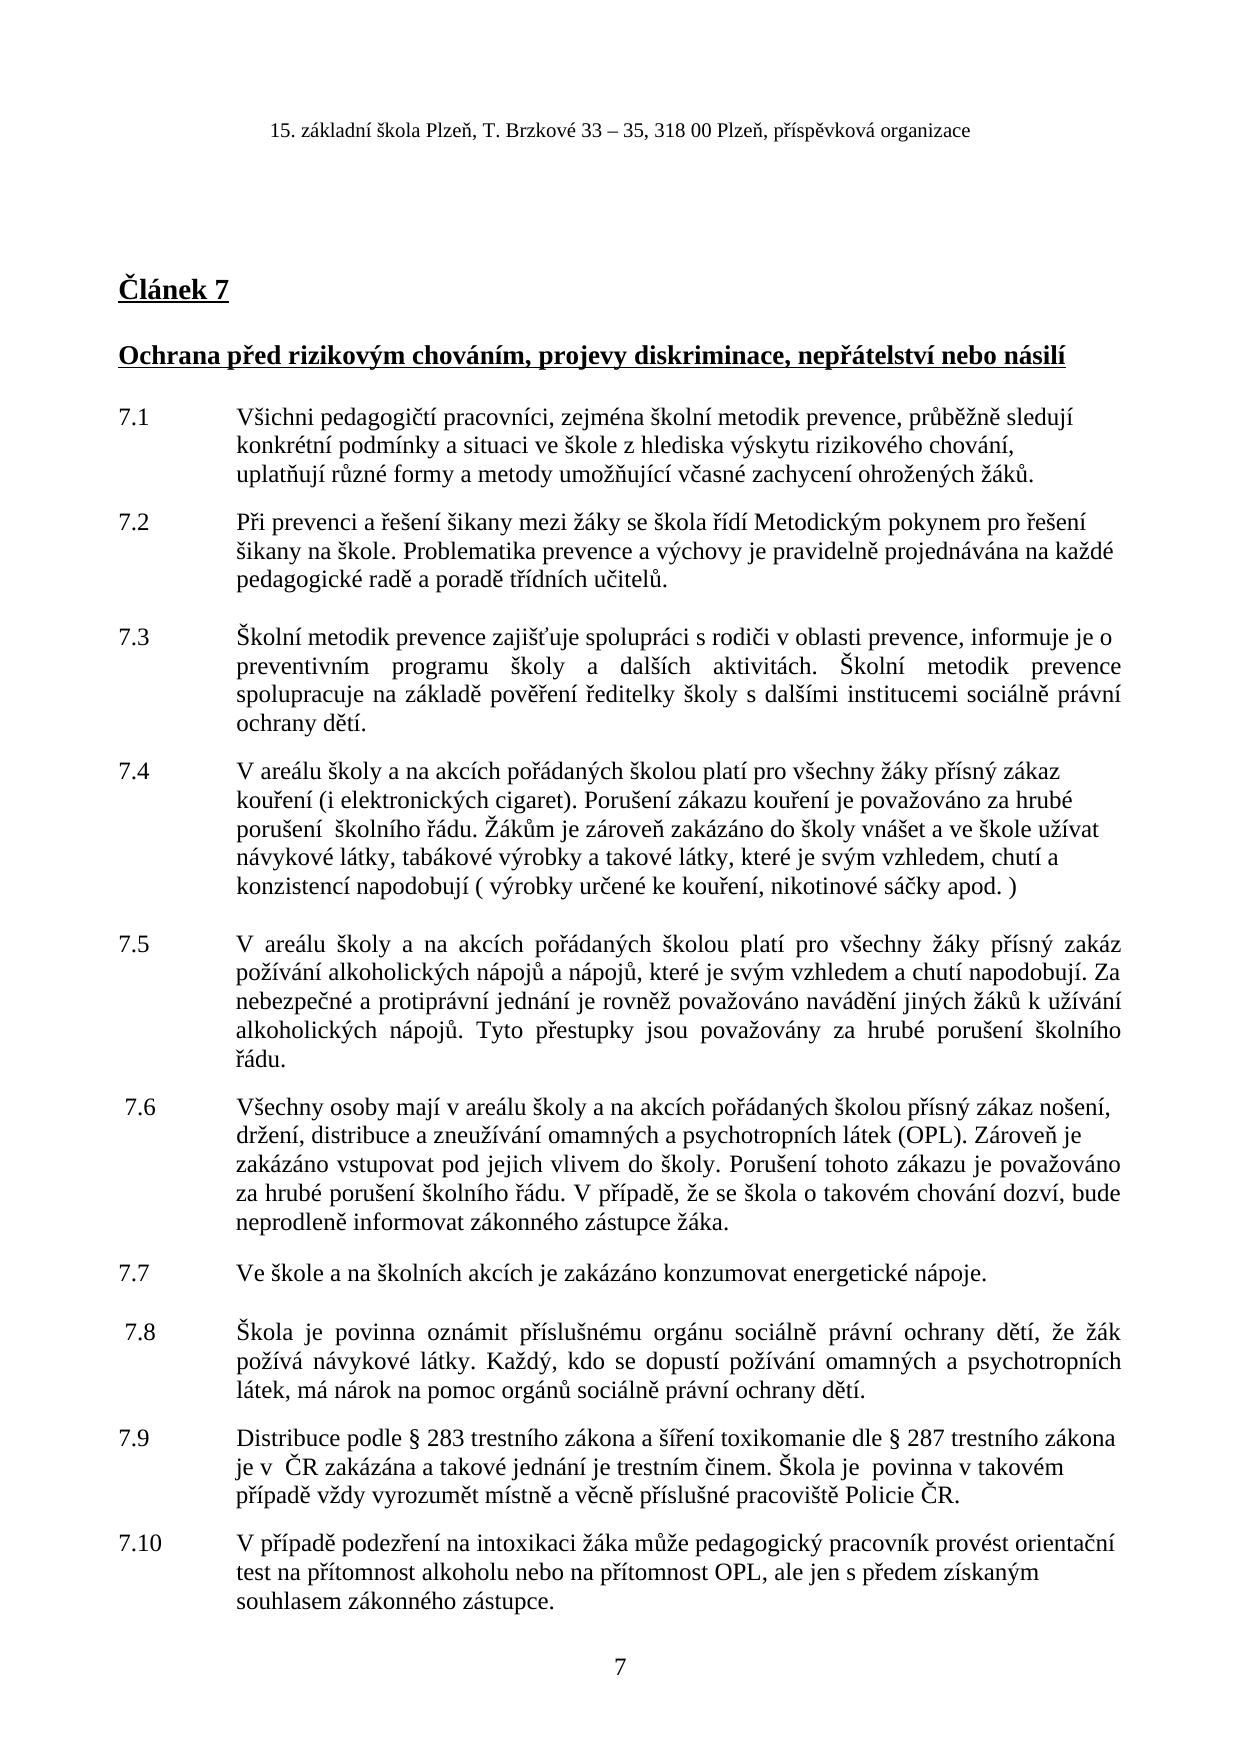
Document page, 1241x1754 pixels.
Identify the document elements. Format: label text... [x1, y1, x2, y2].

text test na přítomnost alkoholu nebo na přítomnost OPL, ale jen s předem získaným [118, 1557, 1122, 1586]
list je v ČR zakázána a takové jednání je trestním činem. Škola je povinna v takovém případě vždy vyrozumět místně a věcně příslušné pracoviště Policie ČR. [236, 1452, 1122, 1509]
list Distribuce podle § 283 trestního zákona a šíření toxikomanie dle § 287 trestního zákona [118, 1423, 1122, 1452]
text souhlasem zákonného zástupce. [118, 1586, 1122, 1614]
text pedagogické radě a poradě třídních učitelů. [118, 564, 1122, 593]
text 7.7 Ve škole a na školních akcích je zakázáno konzumovat energetické nápoje. [118, 1254, 1122, 1289]
text 7.8 Škola je povinna oznámit příslušnému orgánu sociálně právní ochrany dětí, že žák požívá návykové látky. Každý, kdo se dopustí požívání omamných a psychotropních látek, má nárok na pomoc orgánů sociálně právní ochrany dětí. [124, 1317, 1122, 1404]
text 7.4 V areálu školy a na akcích pořádaných školou platí pro všechny žáky přísný zákaz kouření (i elektronických cigaret). Porušení zákazu kouření je považováno za hrubé porušení školního řádu. Žákům je zároveň zakázáno do školy vnášet a ve škole užívat návykové látky, tabákové výrobky a takové látky, které je svým vzhledem, chutí a konzistencí napodobují ( výrobky určené ke kouření, nikotinové sáčky apod. ) [118, 756, 1122, 900]
text 7.10 V případě podezření na intoxikaci žáka může pedagogický pracovník provést orientační [118, 1528, 1122, 1557]
list Školní metodik prevence zajišťuje spolupráci s rodiči v oblasti prevence, informuje je o [118, 622, 1122, 651]
text 7.2 Při prevenci a řešení šikany mezi žáky se škola řídí Metodickým pokynem pro řešení [118, 507, 1122, 536]
text 7.1 Všichni pedagogičtí pracovníci, zejména školní metodik prevence, průběžně sledují [118, 402, 1122, 430]
text uplatňují různé formy a metody umožňující včasné zachycení ohrožených žáků. [118, 459, 1122, 488]
text zakázáno vstupovat pod jejich vlivem do školy. Porušení tohoto zákazu je považováno za hrubé porušení školního řádu. V případě, že se škola o takovém chování dozví, bude neprodleně informovat zákonného zástupce žáka. [236, 1149, 1122, 1235]
text 7.5 V areálu školy a na akcích pořádaných školou platí pro všechny žáky přísný zakáz požívání alkoholických nápojů a nápojů, které je svým vzhledem a chutí napodobují. Za nebezpečné a protiprávní jednání je rovněž považováno navádění jiných žáků k užívání alkoholických nápojů. Tyto přestupky jsou považovány za hrubé porušení školního řádu. [118, 929, 1122, 1072]
text Ochrana před rizikovým chováním, projevy diskriminace, nepřátelství nebo násilí [118, 339, 1122, 371]
text 7.6 Všechny osoby mají v areálu školy a na akcích pořádaných školou přísný zákaz nošení, [118, 1092, 1122, 1120]
text držení, distribuce a zneužívání omamných a psychotropních látek (OPL). Zároveň je [118, 1120, 1122, 1149]
text preventivním programu školy a dalších aktivitách. Školní metodik prevence spolupracuje na základě pověření ředitelky školy s dalšími institucemi sociálně právní ochrany dětí. [236, 651, 1122, 737]
text konkrétní podmínky a situaci ve škole z hlediska výskytu rizikového chování, [118, 430, 1122, 459]
text Článek 7 [118, 272, 1122, 306]
text šikany na škole. Problematika prevence a výchovy je pravidelně projednávána na každé [118, 536, 1122, 564]
